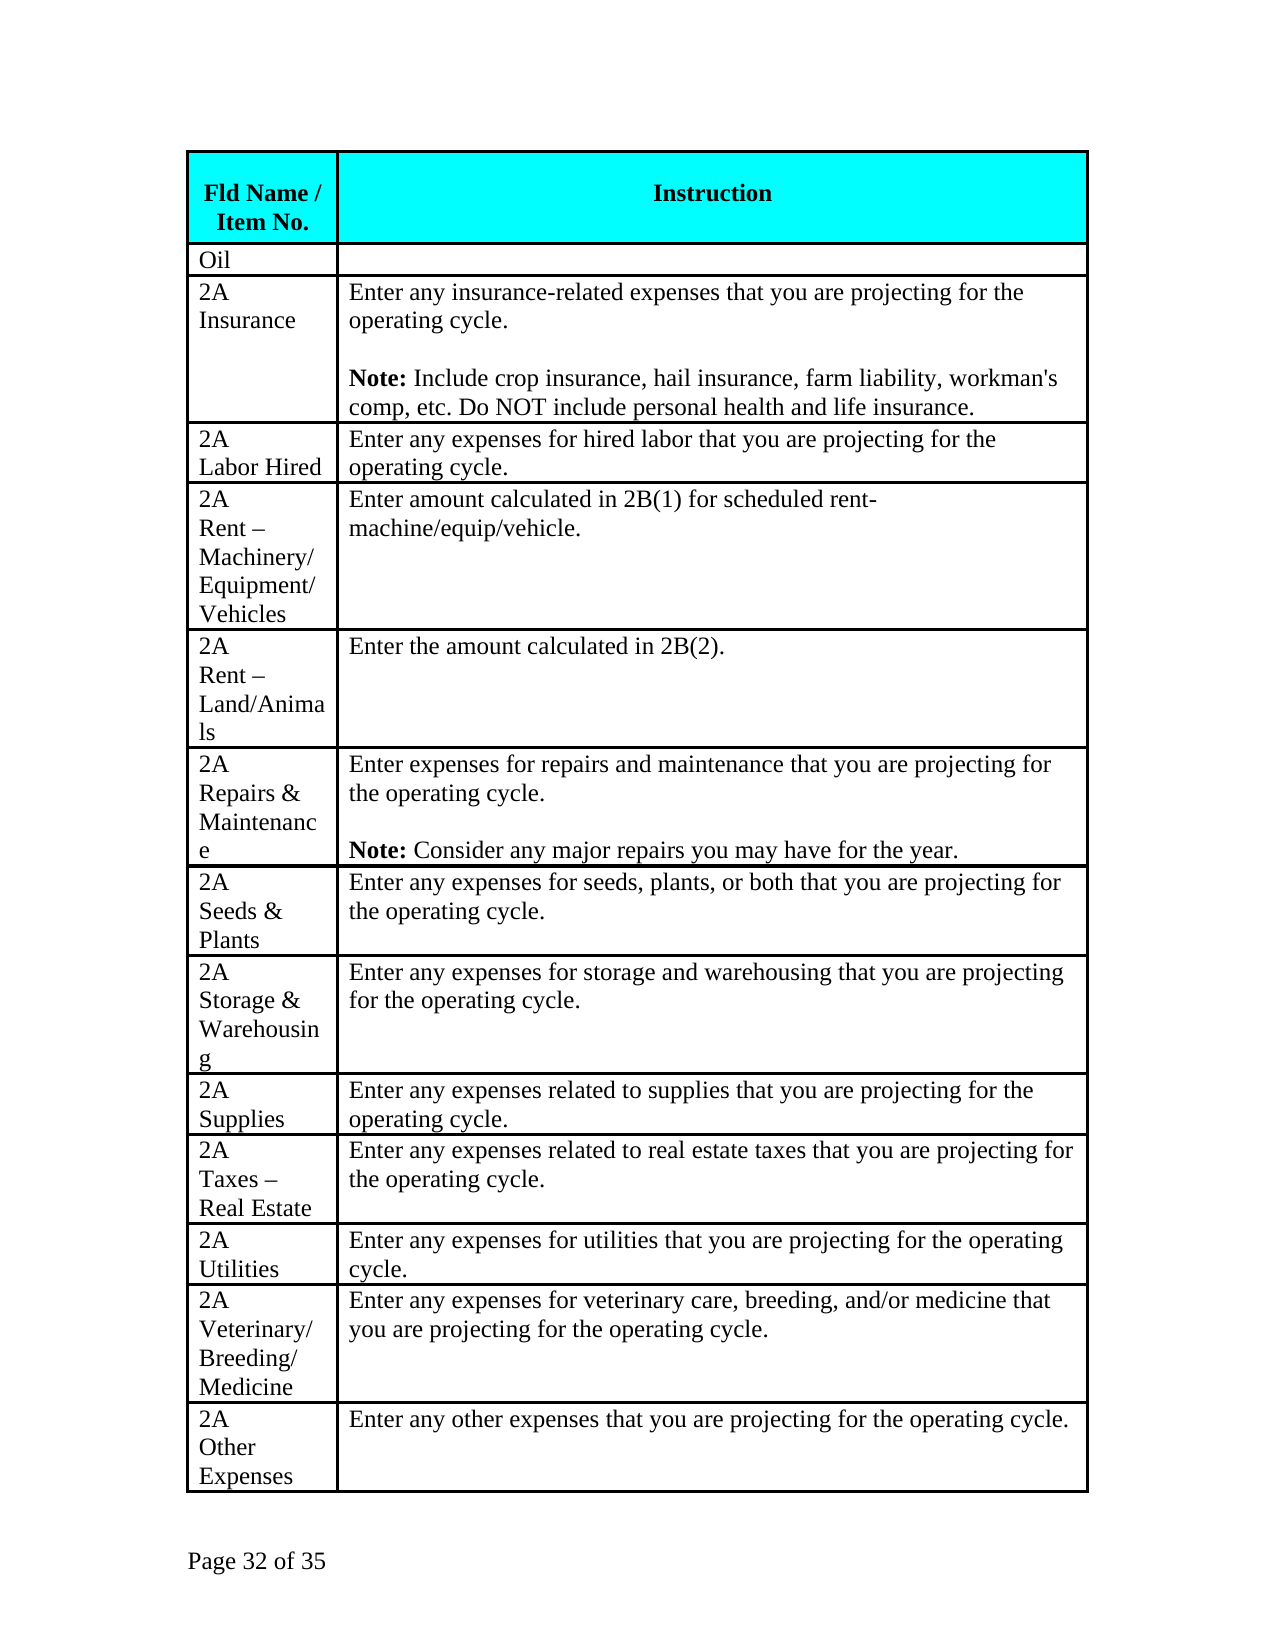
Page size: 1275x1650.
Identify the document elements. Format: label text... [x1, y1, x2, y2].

table_cell Enter any expenses for storage and warehousing that you are projecting for the operating cycle. [339, 957, 1086, 1072]
table_cell Enter any expenses for veterinary care, breeding, and/or medicine that you are projecting for the operating cycle. [339, 1286, 1086, 1401]
table_cell Enter any expenses for hired labor that you are projecting for the operating cycle. [339, 424, 1086, 481]
table_cell Enter amount calculated in 2B(1) for scheduled rent- machine/equip/vehicle. [339, 484, 1086, 628]
table_cell Enter any expenses related to supplies that you are projecting for the operating cycle. [339, 1075, 1086, 1132]
table_cell 2A Storage & Warehousing [189, 957, 336, 1072]
table_cell 2A Taxes – Real Estate [189, 1136, 336, 1222]
table_cell 2A Insurance [189, 277, 336, 421]
table_cell Enter expenses for repairs and maintenance that you are projecting for the operating cycle. Note: Consider any major repairs you may have for the year. [339, 749, 1086, 864]
table_cell Enter any other expenses that you are projecting for the operating cycle. [339, 1404, 1086, 1490]
table_cell 2A Seeds & Plants [189, 868, 336, 954]
table_cell 2A Veterinary/Breeding/Medicine [189, 1286, 336, 1401]
table_cell 2A Rent – Machinery/Equipment/Vehicles [189, 484, 336, 628]
table_cell 2A Utilities [189, 1225, 336, 1282]
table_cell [339, 245, 1086, 274]
table_cell Enter any insurance-related expenses that you are projecting for the operating cycle. Note: Include crop insurance, hail insurance, farm liability, workman's comp, etc. Do NOT include personal health and life insurance. [339, 277, 1086, 421]
table_cell 2A Repairs & Maintenance [189, 749, 336, 864]
table_cell 2A Other Expenses [189, 1404, 336, 1490]
table_header Fld Name / Item No. [189, 153, 336, 242]
table_cell 2A Rent – Land/Animals [189, 631, 336, 746]
table_cell Enter the amount calculated in 2B(2). [339, 631, 1086, 746]
table_cell 2A Supplies [189, 1075, 336, 1132]
table_cell 2A Gas/Fuel/Oil [189, 245, 336, 274]
table_cell Enter any expenses related to real estate taxes that you are projecting for the operating cycle. [339, 1136, 1086, 1222]
table_header Instruction [339, 153, 1086, 242]
table_cell 2A Labor Hired [189, 424, 336, 481]
table_cell Enter any expenses for seeds, plants, or both that you are projecting for the operating cycle. [339, 868, 1086, 954]
table_cell Enter any expenses for utilities that you are projecting for the operating cycle. [339, 1225, 1086, 1282]
